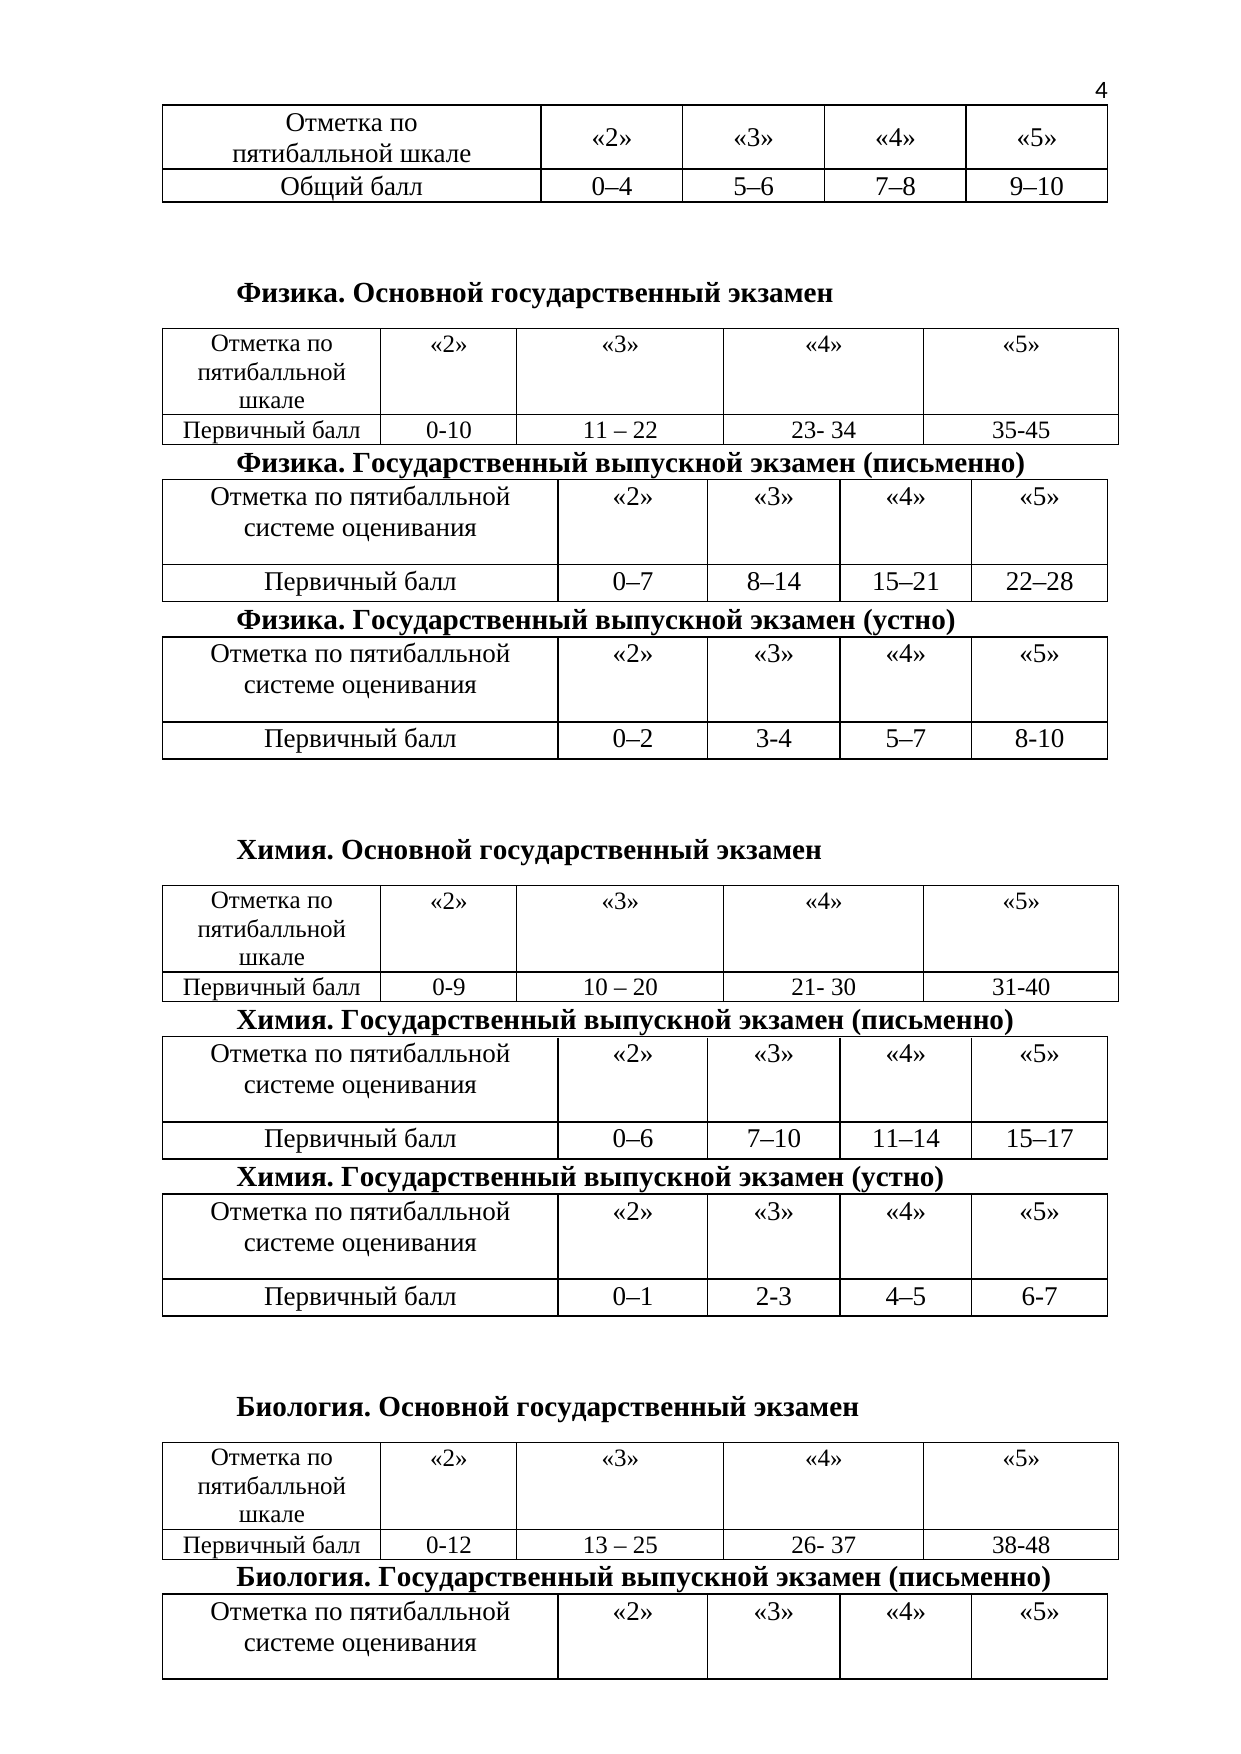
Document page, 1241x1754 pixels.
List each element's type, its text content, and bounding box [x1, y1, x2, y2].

table_cell 31-40 [924, 973, 1118, 1001]
table_header Отметка по пятибалльной шкале [163, 106, 540, 168]
text Физика. Государственный выпускной экзамен (письменно) [162, 445, 1107, 479]
table_cell 15–21 [841, 565, 971, 601]
table_header «5» [924, 1443, 1118, 1529]
table_header «5» [972, 1195, 1107, 1278]
table_cell 9–10 [967, 170, 1107, 201]
table_cell 22–28 [972, 565, 1107, 601]
table_cell 4–5 [841, 1280, 971, 1315]
table_cell 23- 34 [724, 415, 923, 444]
table_header «4» [841, 1195, 971, 1278]
table_cell 0–7 [559, 565, 707, 601]
table_cell 11 – 22 [517, 415, 723, 444]
table_cell 2-3 [708, 1280, 839, 1315]
table_cell Первичный балл [163, 1530, 380, 1558]
text Химия. Государственный выпускной экзамен (письменно) [162, 1002, 1107, 1036]
table_header «5» [967, 106, 1107, 168]
table_header Отметка по пятибалльной шкале [163, 329, 380, 414]
table_header «2» [381, 1443, 516, 1529]
table_cell 5–6 [683, 170, 824, 201]
table_cell 7–10 [708, 1123, 839, 1158]
table_cell 11–14 [841, 1123, 971, 1158]
table_cell Первичный балл [163, 973, 380, 1001]
table_cell 13 – 25 [517, 1530, 723, 1558]
table_cell 6-7 [972, 1280, 1107, 1315]
table_header «5» [972, 1595, 1107, 1678]
table_cell Общий балл [163, 170, 540, 201]
table_header «3» [708, 480, 839, 564]
table_header «5» [924, 329, 1118, 414]
table_header «4» [724, 1443, 923, 1529]
table_header «4» [841, 480, 971, 564]
table_header «5» [972, 638, 1107, 721]
table_cell 5–7 [841, 723, 971, 758]
table_header Отметка по пятибалльной системе оценивания [163, 1195, 557, 1278]
table_cell Первичный балл [163, 1280, 557, 1315]
table_header «4» [841, 638, 971, 721]
table_header «3» [708, 638, 839, 721]
table_header «5» [972, 480, 1107, 564]
table_cell 8-10 [972, 723, 1107, 758]
table_header Отметка по пятибалльной системе оценивания [163, 480, 557, 564]
table_header «2» [559, 480, 707, 564]
table_header «2» [559, 1595, 707, 1678]
table_cell 0-12 [381, 1530, 516, 1558]
table_cell 0–4 [542, 170, 682, 201]
table_header Отметка по пятибалльной шкале [163, 1443, 380, 1529]
table_cell Первичный балл [163, 565, 557, 601]
table_header «3» [517, 886, 723, 971]
table_header «2» [542, 106, 682, 168]
table_cell 0–2 [559, 723, 707, 758]
table_cell 0-10 [381, 415, 516, 444]
table_header «3» [708, 1595, 839, 1678]
table_header «4» [724, 329, 923, 414]
table_header Отметка по пятибалльной системе оценивания [163, 1037, 558, 1121]
table_cell Первичный балл [163, 1123, 557, 1158]
table_header «3» [517, 329, 723, 414]
table_header «5» [924, 886, 1118, 971]
table_header «2» [559, 1037, 707, 1121]
table_cell 38-48 [924, 1530, 1118, 1558]
table_header «4» [724, 886, 923, 971]
table_header «4» [841, 1037, 971, 1121]
text Физика. Основной государственный экзамен [162, 275, 1107, 308]
text Химия. Основной государственный экзамен [162, 832, 1107, 866]
table_header «3» [708, 1037, 840, 1121]
table_header Отметка по пятибалльной системе оценивания [163, 638, 557, 721]
table_cell 7–8 [825, 170, 965, 201]
table_header Отметка по пятибалльной шкале [163, 886, 380, 971]
table_cell 0-9 [381, 973, 516, 1001]
table_cell 8–14 [708, 565, 839, 601]
text Биология. Государственный выпускной экзамен (письменно) [162, 1560, 1107, 1593]
table_header «3» [708, 1195, 839, 1278]
text Биология. Основной государственный экзамен [162, 1389, 1107, 1423]
table_header «2» [381, 329, 516, 414]
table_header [163, 1595, 557, 1678]
table_header «2» [381, 886, 516, 971]
table_cell 0–6 [559, 1123, 707, 1158]
table_header «5» [972, 1037, 1107, 1121]
table_header «3» [683, 106, 824, 168]
table_cell 3-4 [708, 723, 839, 758]
text Химия. Государственный выпускной экзамен (устно) [162, 1160, 1107, 1193]
table_cell 35-45 [924, 415, 1118, 444]
table_cell 0–1 [559, 1280, 707, 1315]
table_cell Первичный балл [163, 723, 557, 758]
table_cell 15–17 [972, 1123, 1107, 1158]
table_cell Первичный балл [163, 415, 380, 444]
table_header «2» [559, 638, 707, 721]
table_cell 21- 30 [724, 973, 923, 1001]
table_cell 10 – 20 [517, 973, 723, 1001]
table_header «2» [559, 1195, 707, 1278]
table_header «4» [825, 106, 965, 168]
text Физика. Государственный выпускной экзамен (устно) [162, 602, 1107, 636]
table_cell 26- 37 [724, 1530, 923, 1558]
table_header «4» [841, 1595, 971, 1678]
table_header «3» [517, 1443, 723, 1529]
